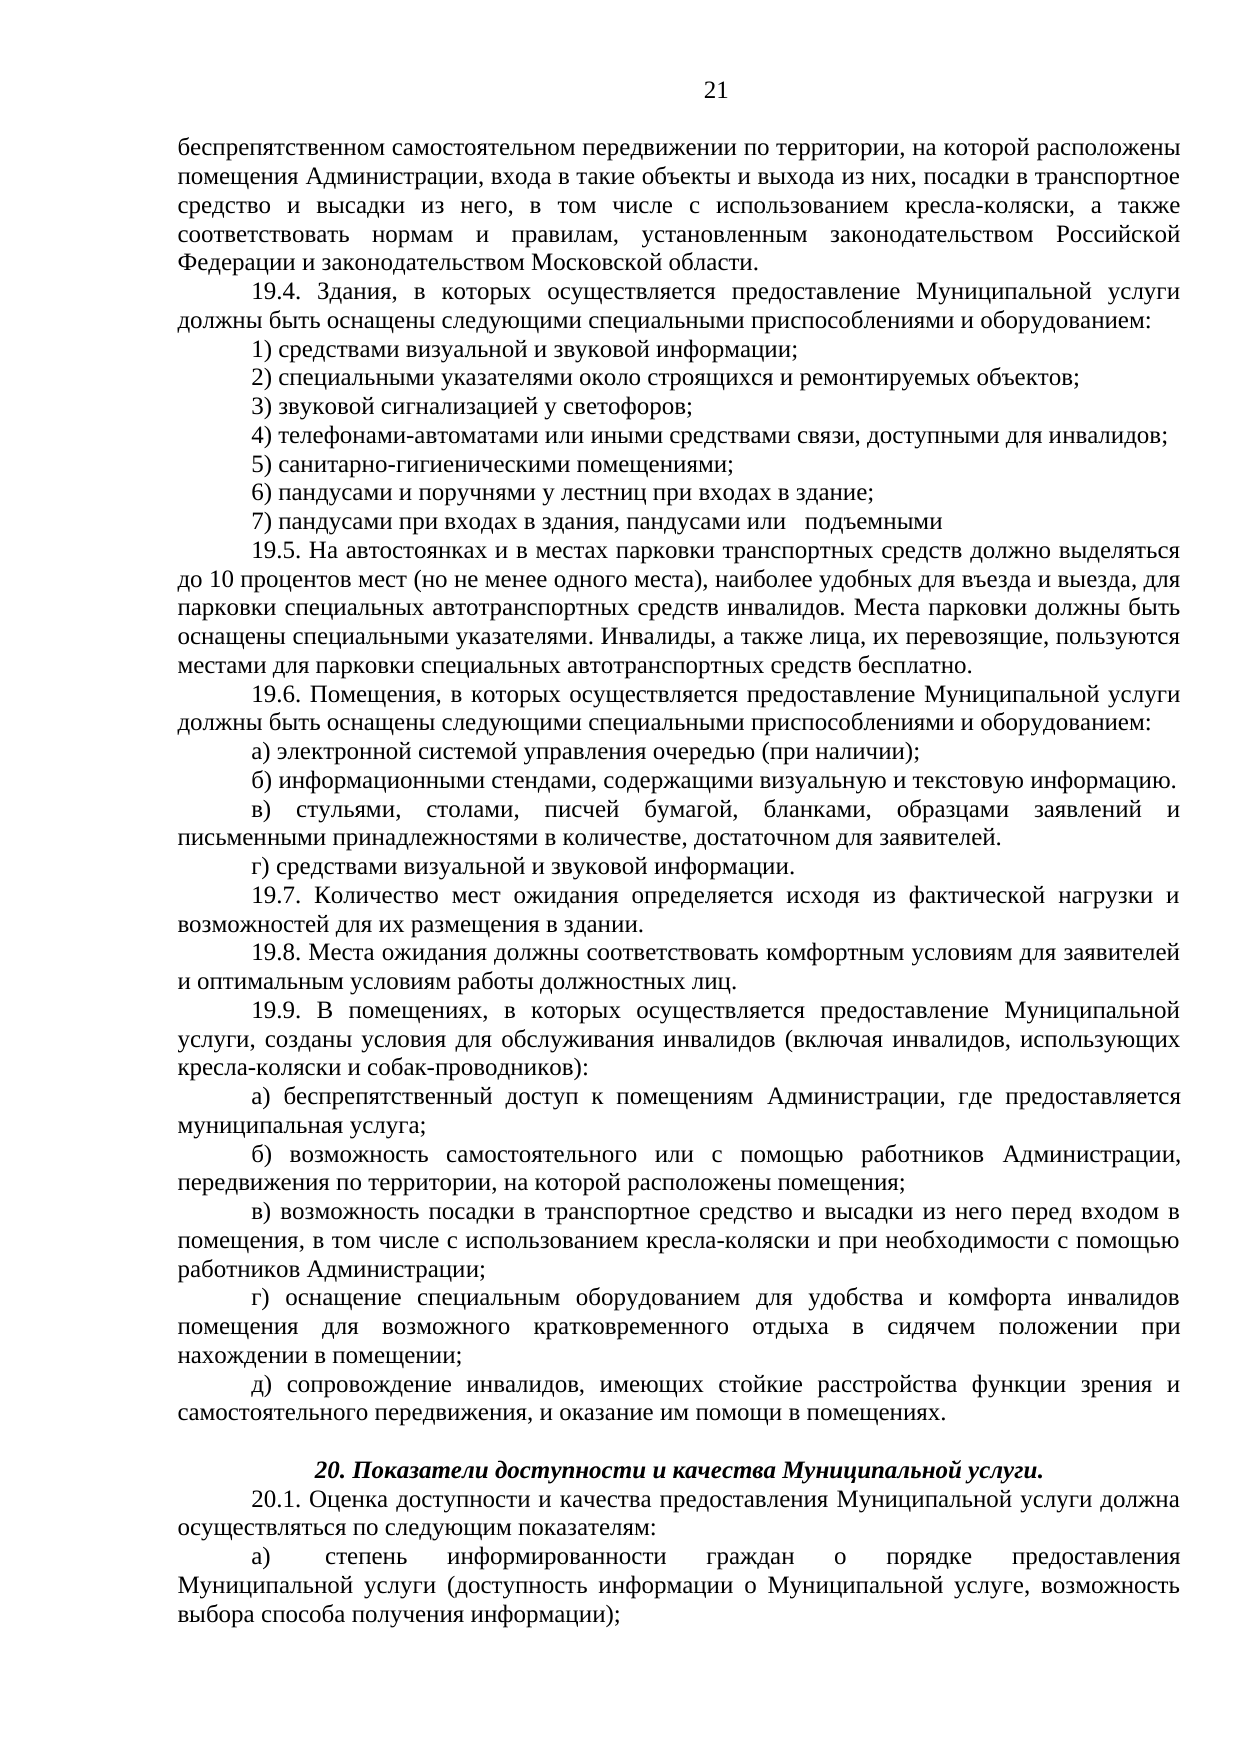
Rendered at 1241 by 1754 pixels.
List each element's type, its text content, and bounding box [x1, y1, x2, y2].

text 2) специальными указателями около строящихся и ремонтируемых объектов; [177, 362, 1181, 391]
list 20.1. Оценка доступности и качества предоставления Муниципальной услуги должна осуществляться по следующим показателям: [177, 1484, 1181, 1541]
text а) беспрепятственный доступ к помещениям Администрации, где предоставляется муниципальная услуга; [177, 1081, 1181, 1139]
text д) сопровождение инвалидов, имеющих стойкие расстройства функции зрения и самостоятельного передвижения, и оказание им помощи в помещениях. [177, 1369, 1181, 1426]
text 3) звуковой сигнализацией у светофоров; [177, 391, 1181, 420]
text 19.7. Количество мест ожидания определяется исходя из фактической нагрузки и возможностей для их размещения в здании. [177, 880, 1181, 937]
text в) стульями, столами, писчей бумагой, бланками, образцами заявлений и письменными принадлежностями в количестве, достаточном для заявителей. [177, 794, 1181, 851]
text 19.5. На автостоянках и в местах парковки транспортных средств должно выделяться до 10 процентов мест (но не менее одного места), наиболее удобных для въезда и выезда, для парковки специальных автотранспортных средств инвалидов. Места парковки должны быть оснащены специальными указателями. Инвалиды, а также лица, их перевозящие, пользуются местами для парковки специальных автотранспортных средств бесплатно. [177, 535, 1181, 679]
text 4) телефонами-автоматами или иными средствами связи, доступными для инвалидов; [177, 420, 1181, 449]
text 19.9. В помещениях, в которых осуществляется предоставление Муниципальной услуги, созданы условия для обслуживания инвалидов (включая инвалидов, использующих кресла-коляски и собак-проводников): [177, 995, 1181, 1081]
text 19.6. Помещения, в которых осуществляется предоставление Муниципальной услуги должны быть оснащены следующими специальными приспособлениями и оборудованием: [177, 679, 1181, 736]
text 7) пандусами при входах в здания, пандусами или подъемными [177, 506, 1181, 535]
list степень информированности граждан о порядке предоставления Муниципальной услуги (доступность информации о Муниципальной услуге, возможность выбора способа получения информации); [177, 1541, 1181, 1627]
text 19.4. Здания, в которых осуществляется предоставление Муниципальной услуги должны быть оснащены следующими специальными приспособлениями и оборудованием: [177, 276, 1181, 334]
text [177, 132, 1181, 276]
text г) оснащение специальным оборудованием для удобства и комфорта инвалидов помещения для возможного кратковременного отдыха в сидячем положении при нахождении в помещении; [177, 1282, 1181, 1369]
text б) информационными стендами, содержащими визуальную и текстовую информацию. [177, 765, 1181, 794]
text 20. Показатели доступности и качества Муниципальной услуги. [177, 1455, 1181, 1484]
text а) электронной системой управления очередью (при наличии); [177, 736, 1181, 765]
text 19.8. Места ожидания должны соответствовать комфортным условиям для заявителей и оптимальным условиям работы должностных лиц. [177, 937, 1181, 995]
text 6) пандусами и поручнями у лестниц при входах в здание; [177, 477, 1181, 506]
text 5) санитарно-гигиеническими помещениями; [177, 449, 1181, 477]
text б) возможность самостоятельного или с помощью работников Администрации, передвижения по территории, на которой расположены помещения; [177, 1139, 1181, 1196]
text 1) средствами визуальной и звуковой информации; [177, 334, 1181, 362]
text г) средствами визуальной и звуковой информации. [177, 851, 1181, 880]
text в) возможность посадки в транспортное средство и высадки из него перед входом в помещения, в том числе с использованием кресла-коляски и при необходимости с помощью работников Администрации; [177, 1196, 1181, 1282]
